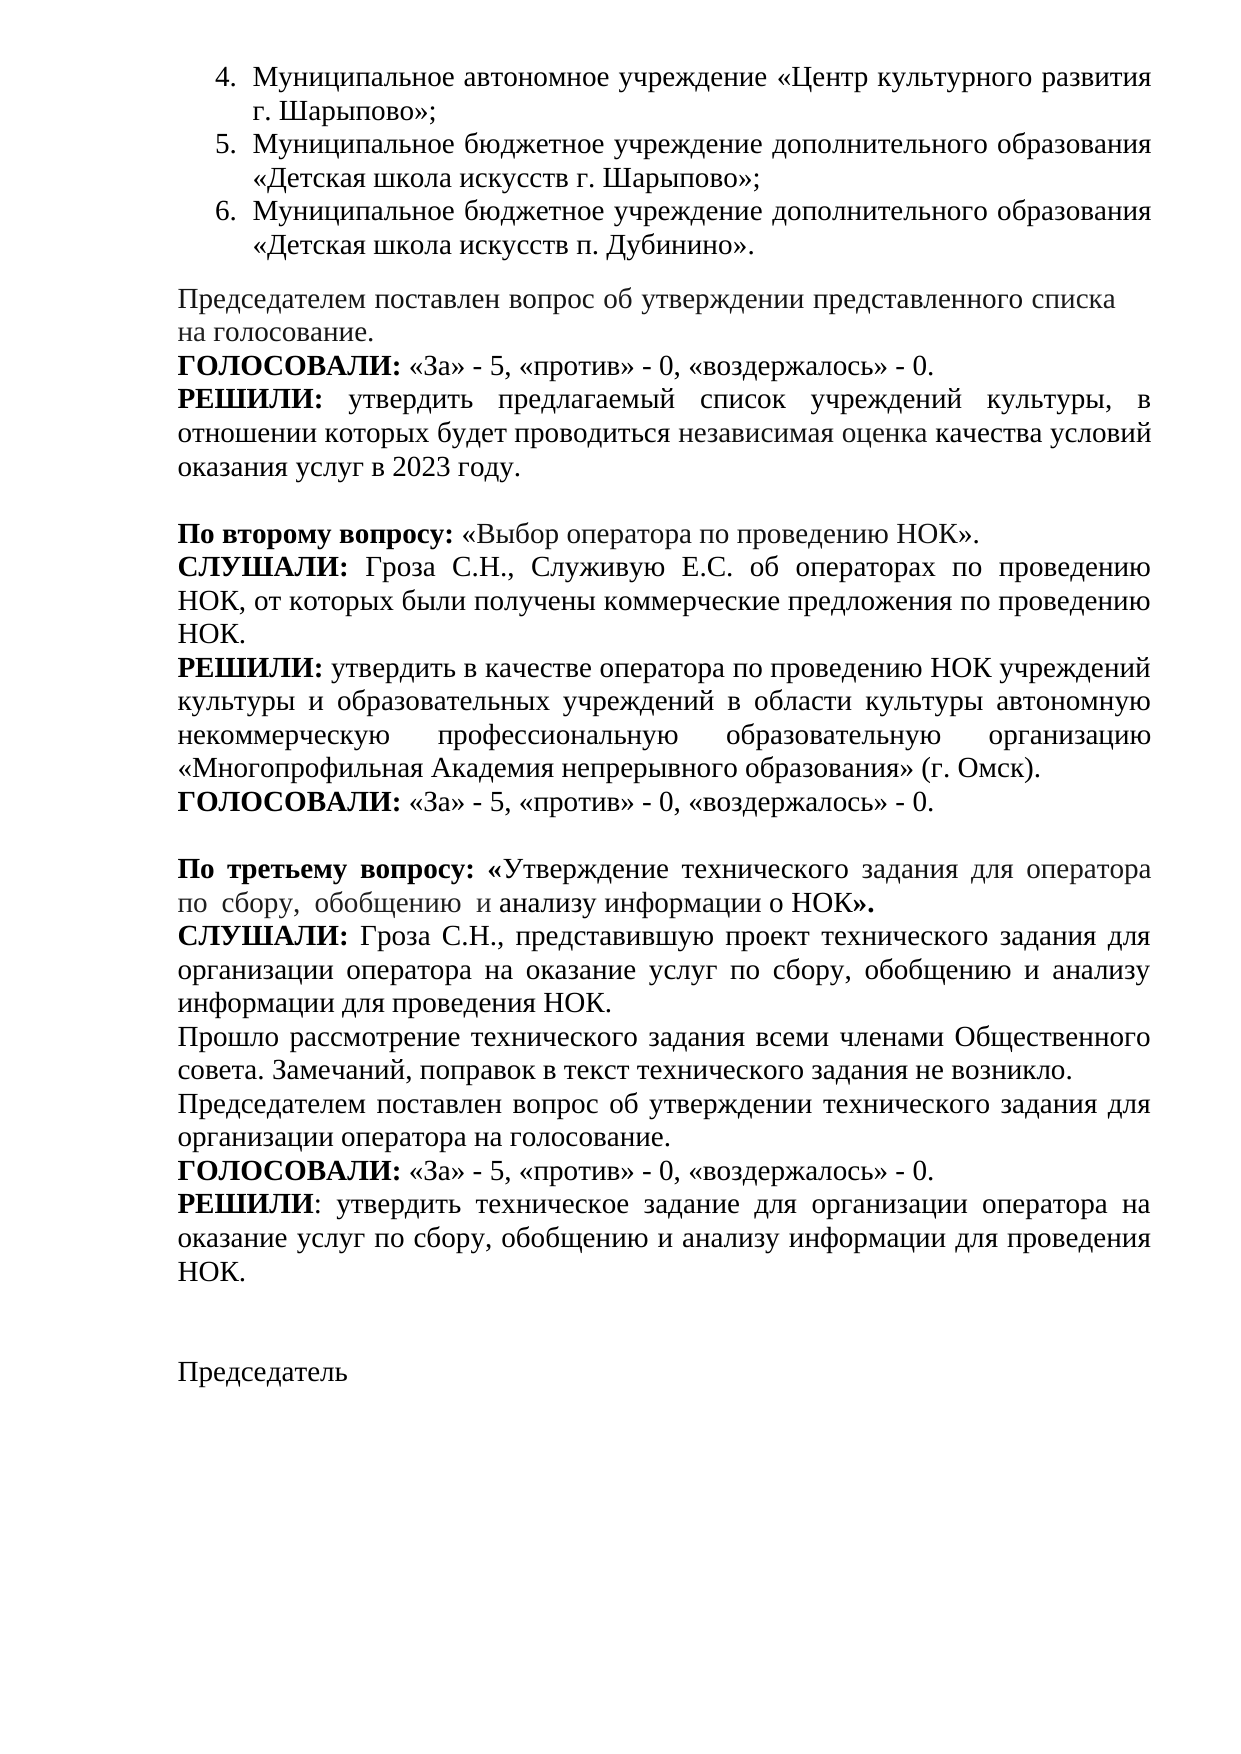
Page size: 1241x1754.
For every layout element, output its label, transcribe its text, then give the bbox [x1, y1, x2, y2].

text Председателем поставлен вопрос об утверждении представленного списка на голосование. [177, 281, 1116, 348]
text Председателем поставлен вопрос об утверждении технического задания для организации оператора на голосование. [177, 1086, 1152, 1153]
text ГОЛОСОВАЛИ: «За» - 5, «против» - 0, «воздержалось» - 0. [177, 348, 1152, 382]
list Муниципальное автономное учреждение «Центр культурного развития г. Шарыпово»; [215, 59, 1152, 126]
text РЕШИЛИ: утвердить в качестве оператора по проведению НОК учреждений культуры и образовательных учреждений в области культуры автономную некоммерческую профессиональную образовательную организацию «Многопрофильная Академия непрерывного образования» (г. Омск). [177, 650, 1152, 784]
text СЛУШАЛИ: Гроза С.Н., представившую проект технического задания для организации оператора на оказание услуг по сбору, обобщению и анализу информации для проведения НОК. [177, 918, 1152, 1019]
list Муниципальное бюджетное учреждение дополнительного образования «Детская школа искусств п. Дубинино». [215, 193, 1152, 260]
text По второму вопросу: «Выбор оператора по проведению НОК». [177, 516, 1152, 549]
text Прошло рассмотрение технического задания всеми членами Общественного совета. Замечаний, поправок в текст технического задания не возникло. [177, 1019, 1152, 1086]
text По третьему вопросу: «Утверждение технического задания для оператора по сбору, обобщению и анализу информации о НОК». [177, 851, 1152, 918]
text Председатель [177, 1354, 1152, 1388]
text РЕШИЛИ: утвердить предлагаемый список учреждений культуры, в отношении которых будет проводиться независимая оценка качества условий оказания услуг в 2023 году. [177, 382, 1152, 482]
text СЛУШАЛИ: Гроза С.Н., Служивую Е.С. об операторах по проведению НОК, от которых были получены коммерческие предложения по проведению НОК. [177, 549, 1152, 650]
text ГОЛОСОВАЛИ: «За» - 5, «против» - 0, «воздержалось» - 0. [177, 1153, 1152, 1187]
text РЕШИЛИ: утвердить техническое задание для организации оператора на оказание услуг по сбору, обобщению и анализу информации для проведения НОК. [177, 1187, 1152, 1287]
text ГОЛОСОВАЛИ: «За» - 5, «против» - 0, «воздержалось» - 0. [177, 784, 1152, 818]
list Муниципальное бюджетное учреждение дополнительного образования «Детская школа искусств г. Шарыпово»; [215, 126, 1152, 193]
